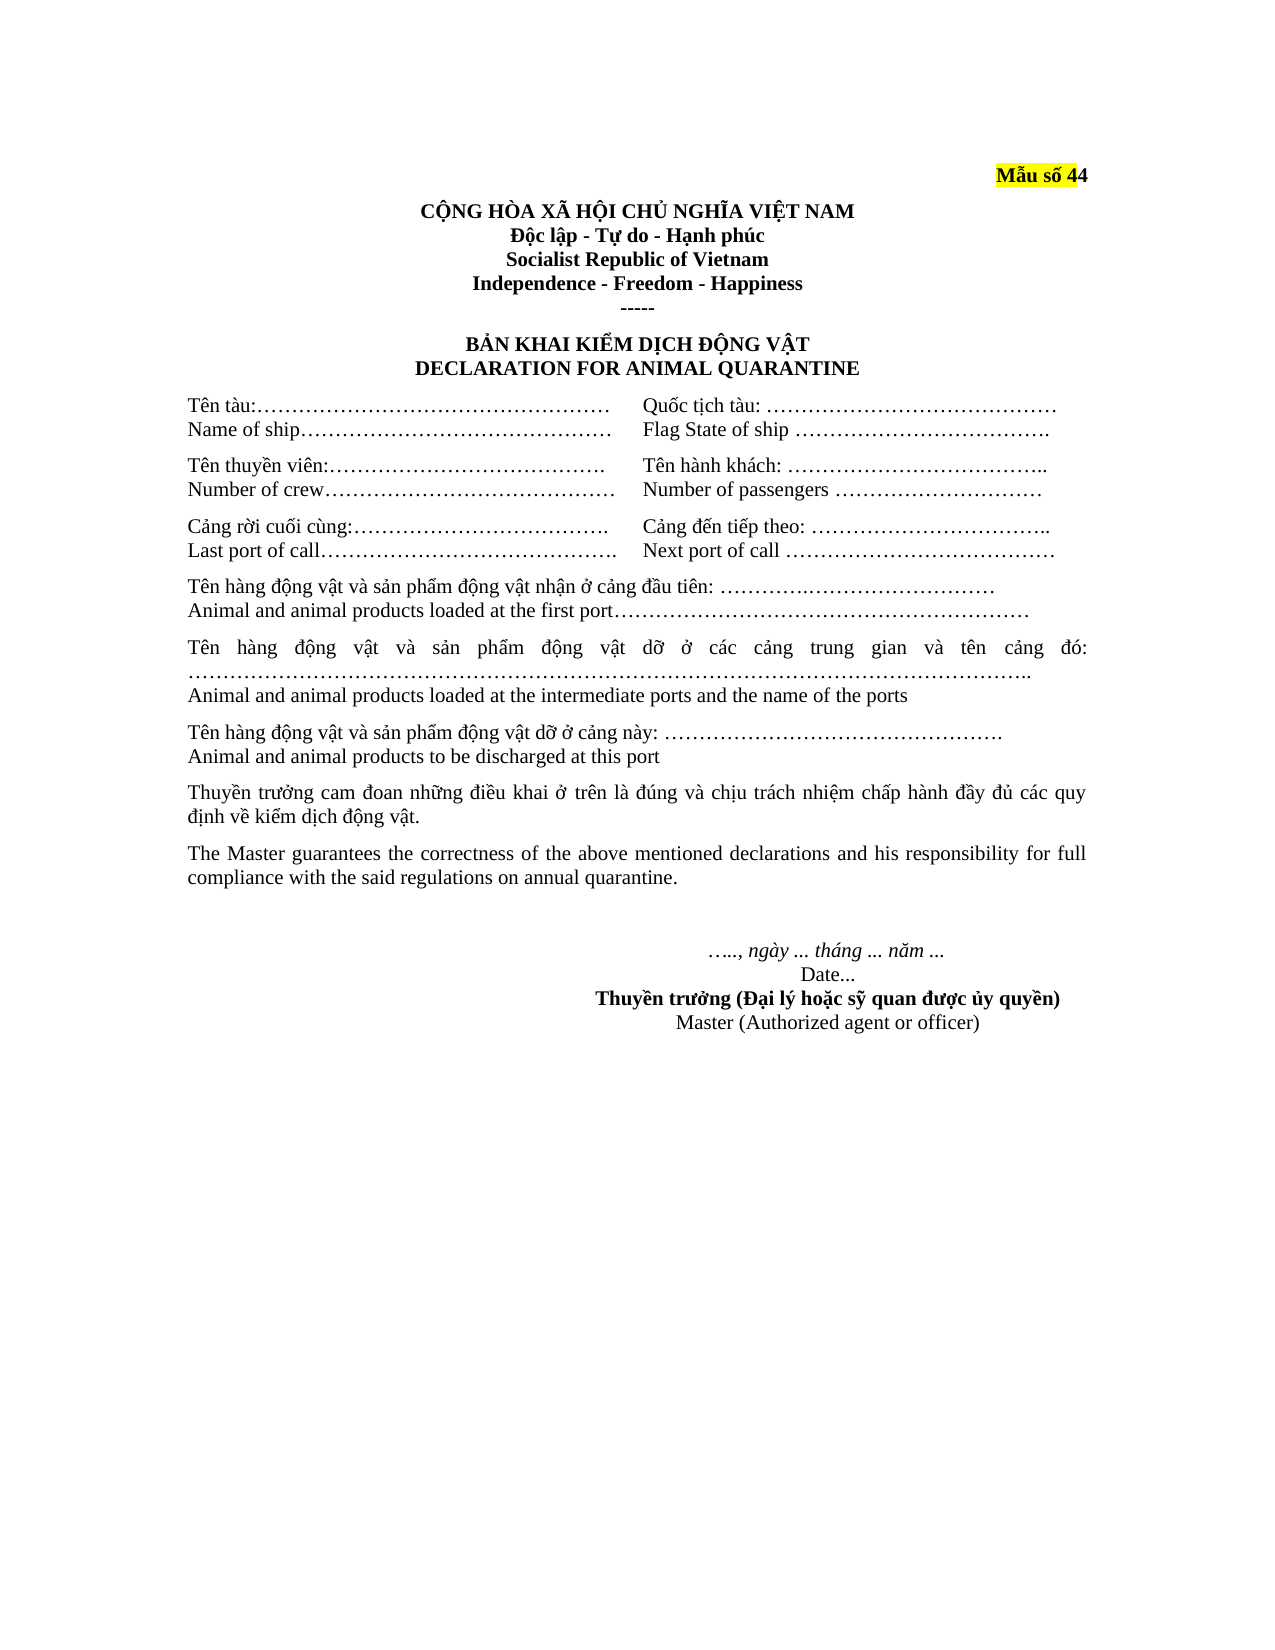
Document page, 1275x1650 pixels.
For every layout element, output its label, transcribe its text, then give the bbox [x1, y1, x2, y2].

text Tên hàng động vật và sản phẩm động vật dỡ ở các cảng trung gian và tên cảng đó:………………………………………………………………………………………………………….. Animal and animal products loaded at the intermediate ports and the name of the ports [187, 635, 1087, 707]
text Cảng rời cuối cùng:………………………………. Cảng đến tiếp theo: …………………………….. Last port of call……………………………………. Next port of call ………………………………… [187, 514, 1087, 562]
text Tên thuyền viên:…………………………………. Tên hành khách: ……………………………….. Number of crew…………………………………… Number of passengers ………………………… [187, 453, 1087, 501]
text Tên hàng động vật và sản phẩm động vật dỡ ở cảng này: …………………………………………. Animal and animal products to be discharged at this port [187, 720, 1087, 768]
text Mẫu số 44 [187, 162, 1087, 187]
text The Master guarantees the correctness of the above mentioned declarations and his responsibility for full compliance with the said regulations on annual quarantine. [187, 841, 1087, 889]
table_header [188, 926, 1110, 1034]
text Tên hàng động vật và sản phẩm động vật nhận ở cảng đầu tiên: ………….……………………… Animal and animal products loaded at the first port…………………………………………………… [187, 574, 1087, 622]
text Thuyền trưởng cam đoan những điều khai ở trên là đúng và chịu trách nhiệm chấp hành đầy đủ các quy định về kiểm dịch động vật. [187, 780, 1087, 828]
text BẢN KHAI KIỂM DỊCH ĐỘNG VẬT DECLARATION FOR ANIMAL QUARANTINE [187, 332, 1087, 380]
text Tên tàu:…………………………………………… Quốc tịch tàu: …………………………………… Name of ship……………………………………… Flag State of ship ………………………………. [187, 392, 1087, 441]
text CỘNG HÒA XÃ HỘI CHỦ NGHĨA VIỆT NAM Độc lập - Tự do - Hạnh phúc Socialist Republic of Vietnam Independence - Freedom - Happiness ----- [187, 199, 1087, 319]
